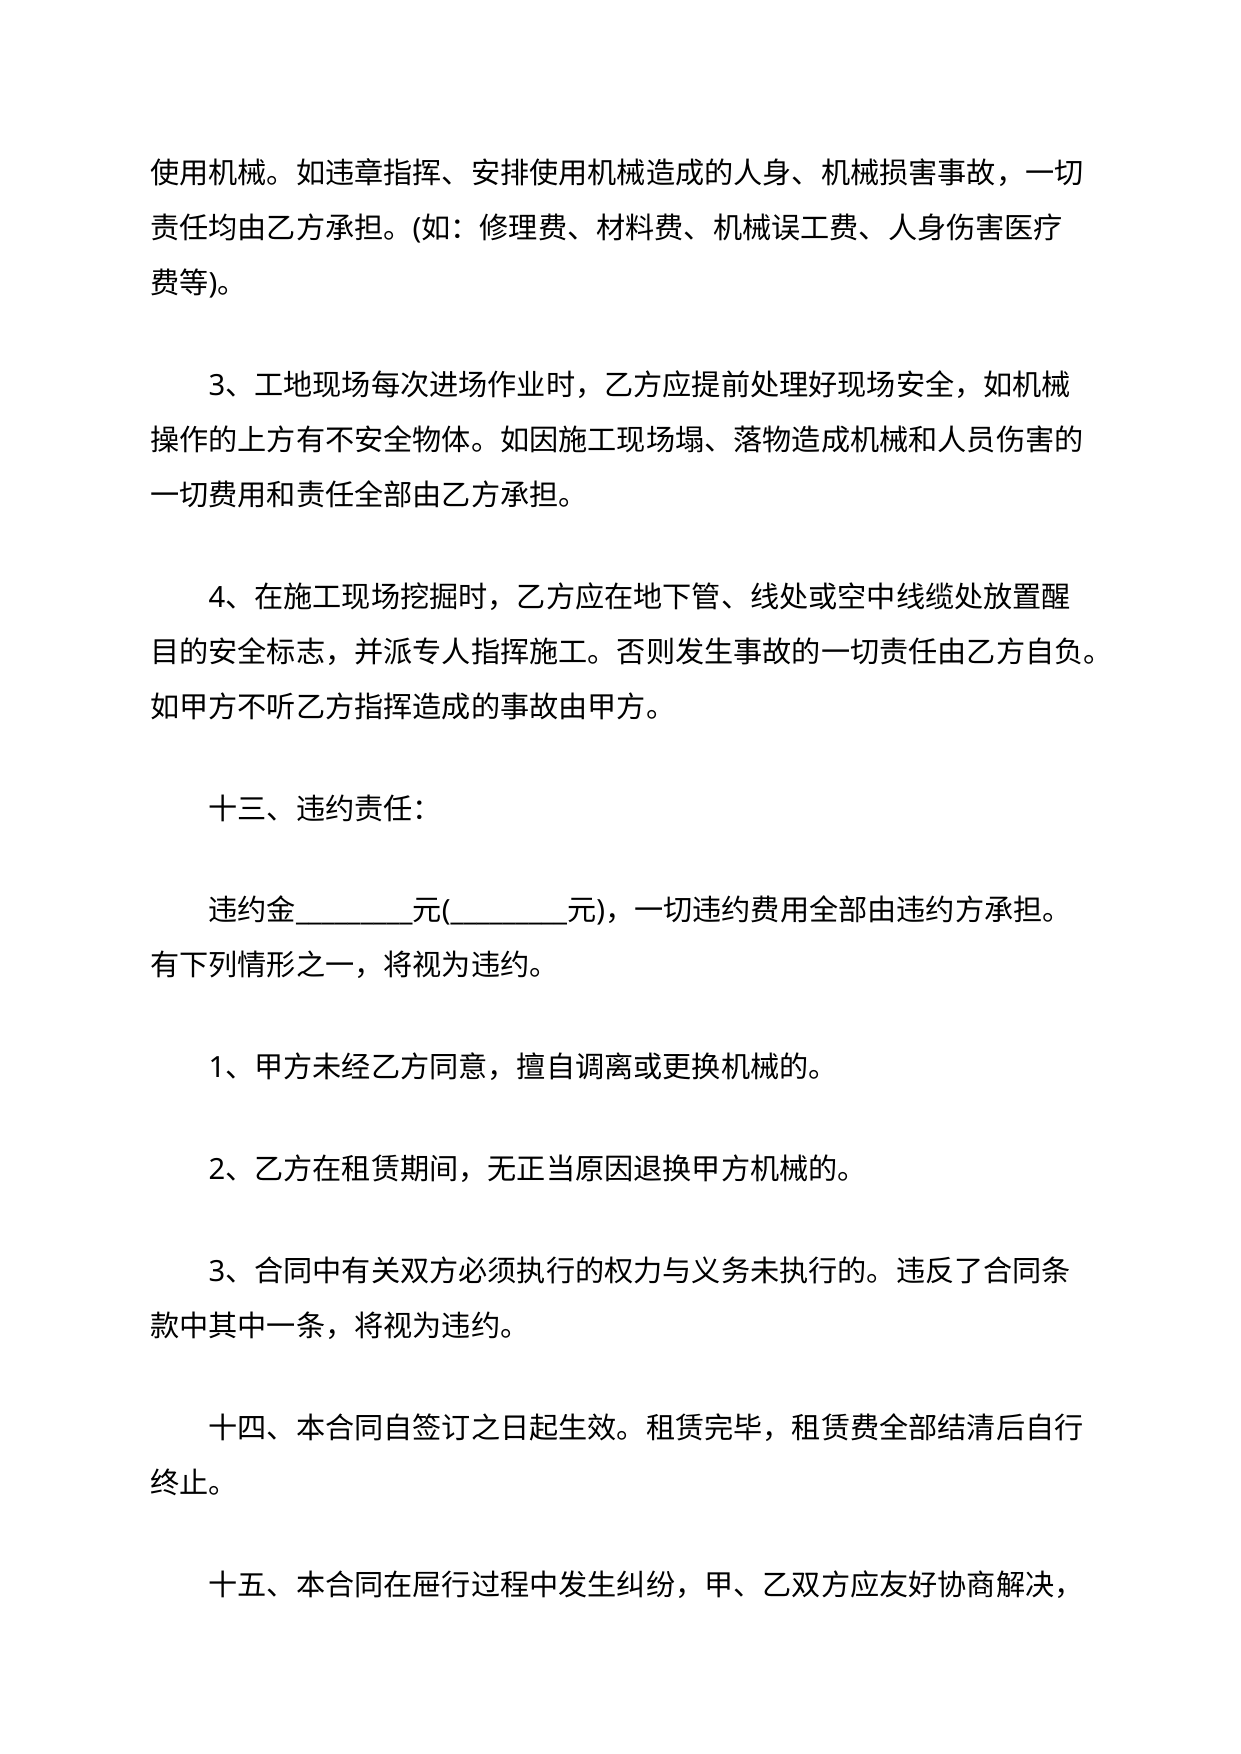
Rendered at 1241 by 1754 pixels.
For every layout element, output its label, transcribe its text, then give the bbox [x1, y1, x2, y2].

text 3、合同中有关双方必须执行的权力与义务未执行的。违反了合同条款中其中一条，将视为违约。 [150, 1248, 1090, 1345]
text 十三、违约责任： [150, 785, 1090, 827]
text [150, 150, 1090, 302]
text 3、工地现场每次进场作业时，乙方应提前处理好现场安全，如机械操作的上方有不安全物体。如因施工现场塌、落物造成机械和人员伤害的一切费用和责任全部由乙方承担。 [150, 362, 1090, 514]
text 1、甲方未经乙方同意，擅自调离或更换机械的。 [150, 1044, 1090, 1086]
text 十四、本合同自签订之日起生效。租赁完毕，租赁费全部结清后自行终止。 [150, 1404, 1090, 1502]
text 4、在施工现场挖掘时，乙方应在地下管、线处或空中线缆处放置醒目的安全标志，并派专人指挥施工。否则发生事故的一切责任由乙方自负。如甲方不听乙方指挥造成的事故由甲方。 [150, 573, 1090, 726]
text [150, 1561, 1090, 1603]
text 2、乙方在租赁期间，无正当原因退换甲方机械的。 [150, 1146, 1090, 1188]
text 违约金_________元(_________元)，一切违约费用全部由违约方承担。有下列情形之一，将视为违约。 [150, 887, 1090, 984]
